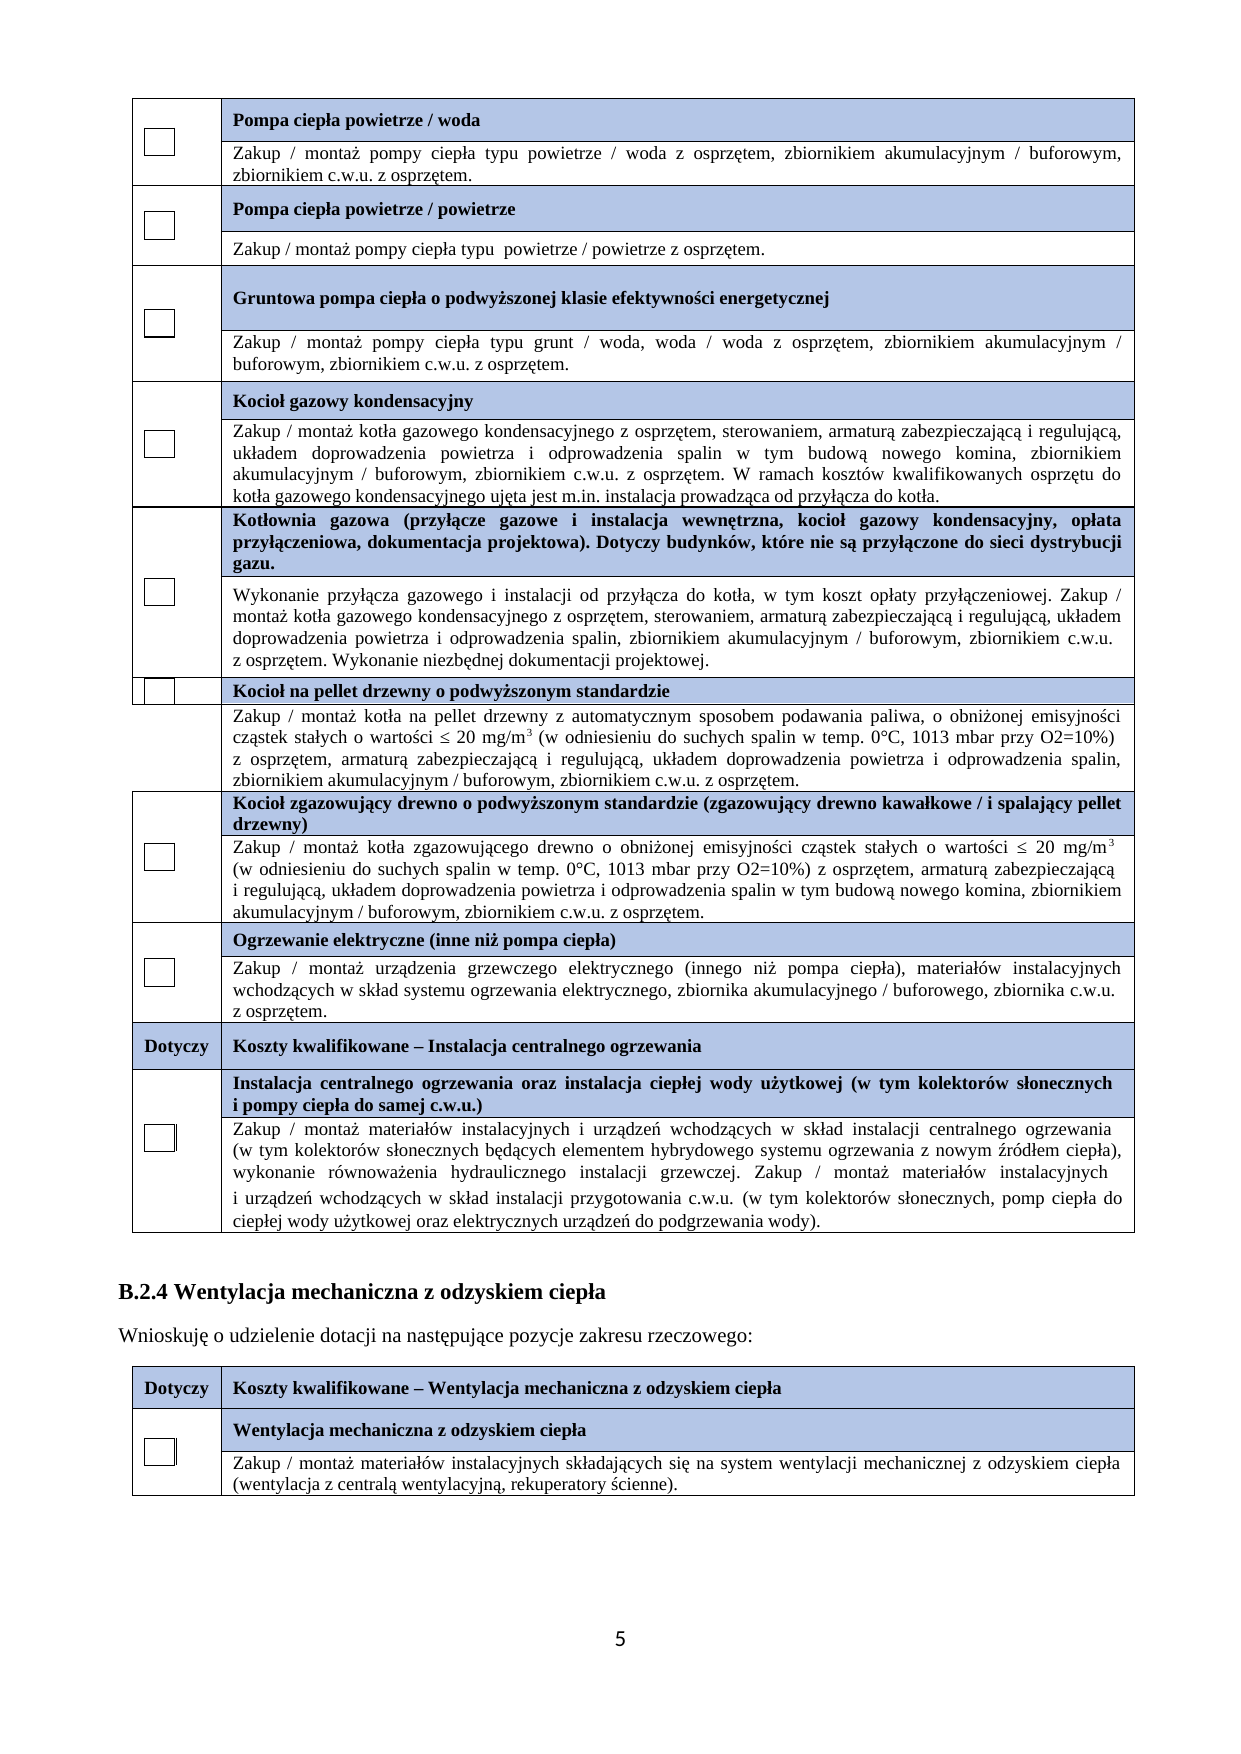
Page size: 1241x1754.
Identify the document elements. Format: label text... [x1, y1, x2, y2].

table_cell Dotyczy [133, 1023, 221, 1069]
table_cell Kotłownia gazowa (przyłącze gazowe i instalacja wewnętrzna, kocioł gazowy kondensacyjny, opłata przyłączeniowa, dokumentacja projektowa). Dotyczy budynków, które nie są przyłączone do sieci dystrybucji gazu. [222, 508, 1134, 576]
table_cell Wykonanie przyłącza gazowego i instalacji od przyłącza do kotła, w tym koszt opłaty przyłączeniowej. Zakup / montaż kotła gazowego kondensacyjnego z osprzętem, sterowaniem, armaturą zabezpieczającą i regulującą, układem doprowadzenia powietrza i odprowadzenia spalin, zbiornikiem akumulacyjnym / buforowym, zbiornikiem c.w.u. z osprzętem. Wykonanie niezbędnej dokumentacji projektowej. [222, 577, 1134, 677]
table_cell Kocioł gazowy kondensacyjny [222, 382, 1134, 419]
table_cell Koszty kwalifikowane – Instalacja centralnego ogrzewania [222, 1023, 1134, 1069]
table_cell Pompa ciepła powietrze / powietrze [222, 186, 1134, 231]
table_cell Instalacja centralnego ogrzewania oraz instalacja ciepłej wody użytkowej (w tym kolektorów słonecznych i pompy ciepła do samej c.w.u.) [222, 1070, 1134, 1117]
table_cell Zakup / montaż pompy ciepła typu powietrze / woda z osprzętem, zbiornikiem akumulacyjnym / buforowym, zbiornikiem c.w.u. z osprzętem. [222, 142, 1134, 185]
table_cell Kocioł na pellet drzewny o podwyższonym standardzie [222, 678, 1134, 703]
table_cell [133, 508, 221, 677]
table_cell [133, 1070, 177, 1232]
table_cell Ogrzewanie elektryczne (inne niż pompa ciepła) [222, 923, 1134, 956]
table_cell Zakup / montaż pompy ciepła typu powietrze / powietrze z osprzętem. [222, 232, 1134, 264]
table_cell [177, 1409, 221, 1495]
text Wnioskuję o udzielenie dotacji na następujące pozycje zakresu rzeczowego: [118, 1323, 1107, 1347]
table_cell [133, 99, 221, 185]
table_cell [133, 186, 221, 264]
table_cell [133, 266, 221, 381]
table_cell [133, 923, 221, 1022]
table_cell Zakup / montaż kotła zgazowującego drewno o obniżonej emisyjności cząstek stałych o wartości ≤ 20 mg/m3 (w odniesieniu do suchych spalin w temp. 0°C, 1013 mbar przy O2=10%) z osprzętem, armaturą zabezpieczającą i regulującą, układem doprowadzenia powietrza i odprowadzenia spalin w tym budową nowego komina, zbiornikiem akumulacyjnym / buforowym, zbiornikiem c.w.u. z osprzętem. [222, 836, 1134, 922]
table_header Koszty kwalifikowane – Wentylacja mechaniczna z odzyskiem ciepła [222, 1367, 1134, 1408]
table_cell [133, 1409, 177, 1495]
table_cell Pompa ciepła powietrze / woda [222, 99, 1134, 141]
table_cell [133, 382, 221, 506]
text B.2.4 Wentylacja mechaniczna z odzyskiem ciepła [118, 1278, 1107, 1304]
table_cell [133, 678, 144, 703]
table_cell [177, 1070, 221, 1232]
table_cell Gruntowa pompa ciepła o podwyższonej klasie efektywności energetycznej [222, 266, 1134, 330]
table_header Dotyczy [133, 1367, 221, 1408]
table_cell Zakup / montaż materiałów instalacyjnych i urządzeń wchodzących w skład instalacji centralnego ogrzewania (w tym kolektorów słonecznych będących elementem hybrydowego systemu ogrzewania z nowym źródłem ciepła), wykonanie równoważenia hydraulicznego instalacji grzewczej. Zakup / montaż materiałów instalacyjnych i urządzeń wchodzących w skład instalacji przygotowania c.w.u. (w tym kolektorów słonecznych, pomp ciepła do ciepłej wody użytkowej oraz elektrycznych urządzeń do podgrzewania wody). [222, 1118, 1134, 1232]
table_cell [145, 679, 174, 703]
table_cell Zakup / montaż urządzenia grzewczego elektrycznego (innego niż pompa ciepła), materiałów instalacyjnych wchodzących w skład systemu ogrzewania elektrycznego, zbiornika akumulacyjnego / buforowego, zbiornika c.w.u. z osprzętem. [222, 957, 1134, 1022]
table_cell Zakup / montaż materiałów instalacyjnych składających się na system wentylacji mechanicznej z odzyskiem ciepła (wentylacja z centralą wentylacyjną, rekuperatory ścienne). [222, 1452, 1134, 1495]
table_cell [175, 678, 221, 703]
table_cell Zakup / montaż kotła gazowego kondensacyjnego z osprzętem, sterowaniem, armaturą zabezpieczającą i regulującą, układem doprowadzenia powietrza i odprowadzenia spalin w tym budową nowego komina, zbiornikiem akumulacyjnym / buforowym, zbiornikiem c.w.u. z osprzętem. W ramach kosztów kwalifikowanych osprzętu do kotła gazowego kondensacyjnego ujęta jest m.in. instalacja prowadząca od przyłącza do kotła. [222, 420, 1134, 506]
table_cell Zakup / montaż kotła na pellet drzewny z automatycznym sposobem podawania paliwa, o obniżonej emisyjności cząstek stałych o wartości ≤ 20 mg/m3 (w odniesieniu do suchych spalin w temp. 0°C, 1013 mbar przy O2=10%) z osprzętem, armaturą zabezpieczającą i regulującą, układem doprowadzenia powietrza i odprowadzenia spalin, zbiornikiem akumulacyjnym / buforowym, zbiornikiem c.w.u. z osprzętem. [222, 705, 1134, 791]
table_cell [133, 792, 221, 922]
table_cell Kocioł zgazowujący drewno o podwyższonym standardzie (zgazowujący drewno kawałkowe / i spalający pellet drzewny) [222, 792, 1134, 835]
table_cell Zakup / montaż pompy ciepła typu grunt / woda, woda / woda z osprzętem, zbiornikiem akumulacyjnym / buforowym, zbiornikiem c.w.u. z osprzętem. [222, 331, 1134, 381]
table_cell Wentylacja mechaniczna z odzyskiem ciepła [222, 1409, 1134, 1451]
